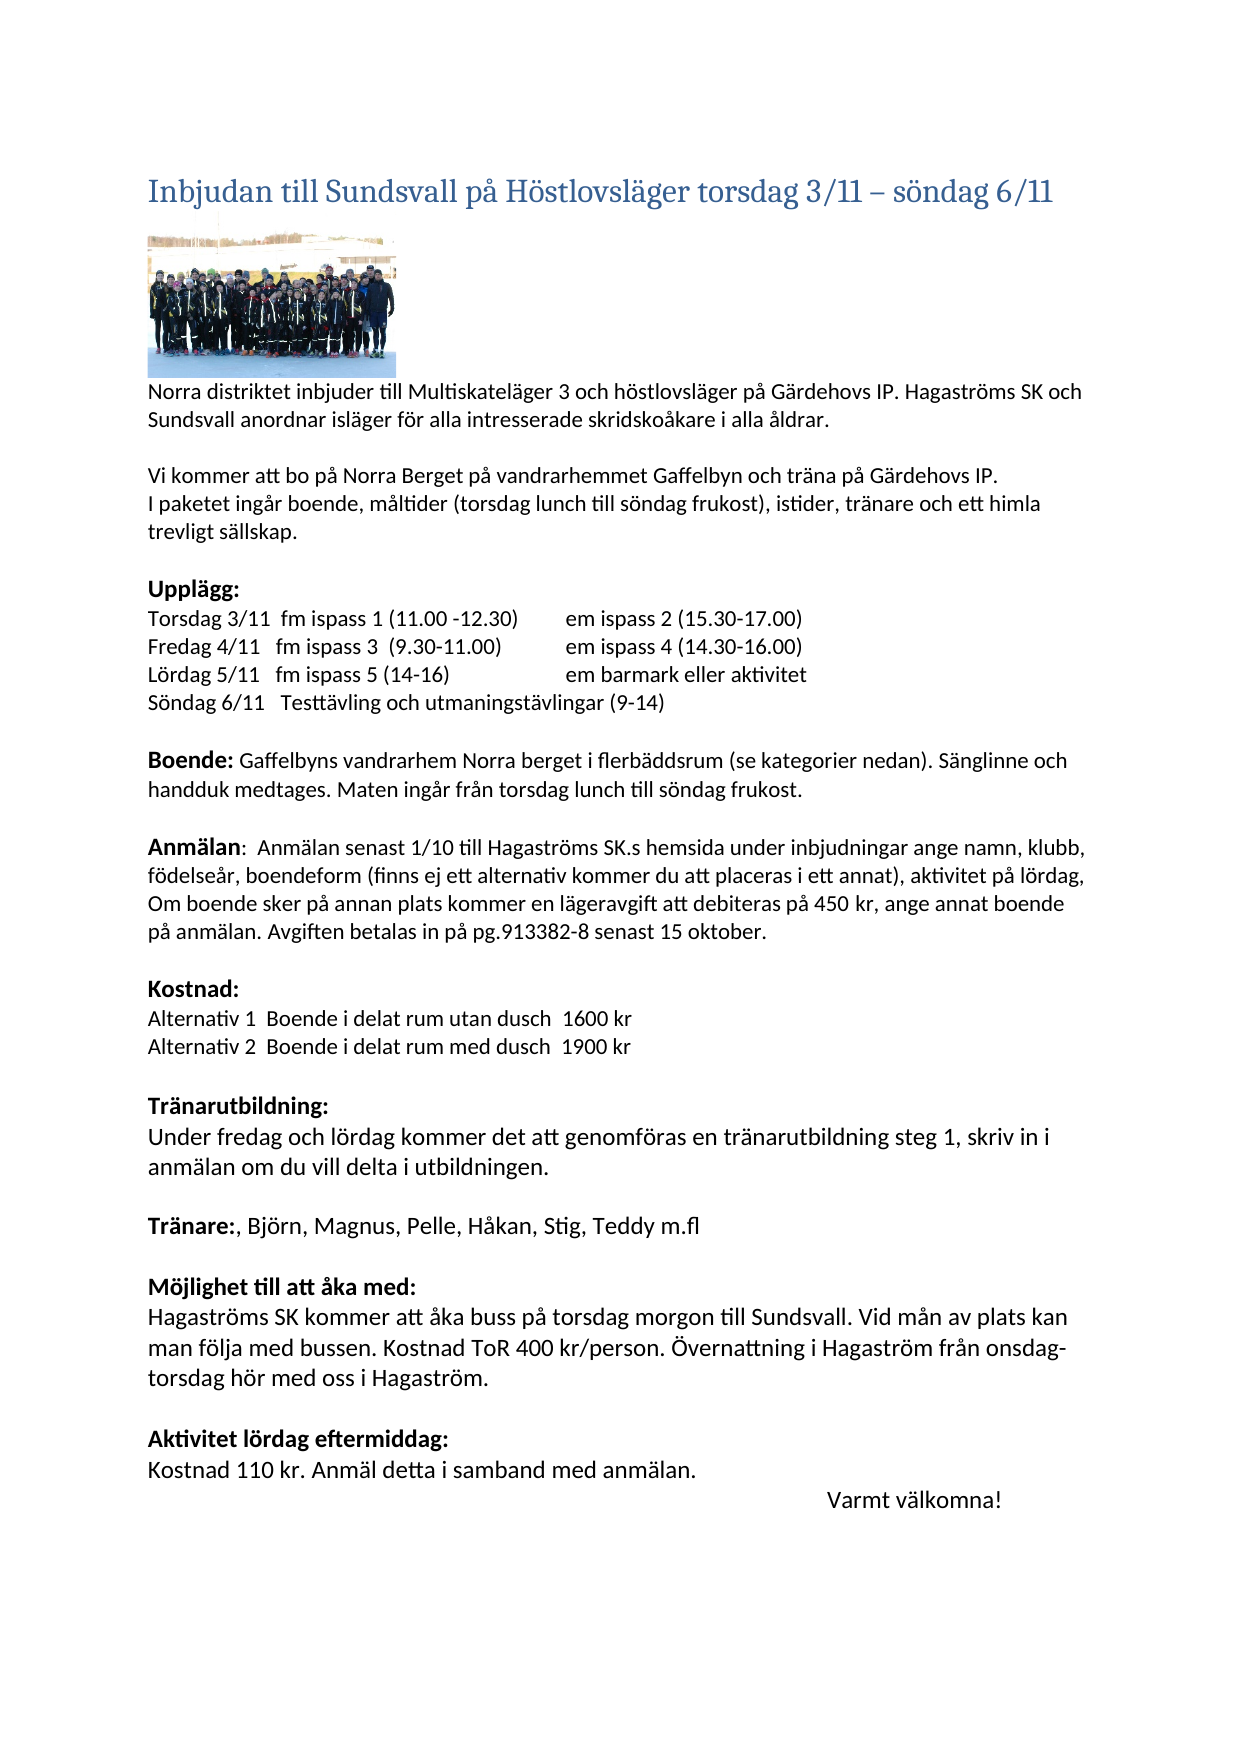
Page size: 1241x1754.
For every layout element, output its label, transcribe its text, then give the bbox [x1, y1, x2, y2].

text Tränarutbildning: [148, 1090, 1093, 1121]
text Vi kommer att bo på Norra Berget på vandrarhemmet Gaffelbyn och träna på Gärdehovs IP. [148, 461, 1093, 489]
text Torsdag 3/11 fm ispass 1 (11.00 -12.30) em ispass 2 (15.30-17.00) [148, 604, 1093, 632]
text Norra distriktet inbjuder till Multiskateläger 3 och höstlovsläger på Gärdehovs IP. Hagaströms SK och Sundsvall anordnar isläger för alla intresserade skridskoåkare i alla åldrar. [148, 377, 1093, 433]
text Kostnad 110 kr. Anmäl detta i samband med anmälan. [148, 1454, 1093, 1485]
text Boende: Gaffelbyns vandrarhem Norra berget i flerbäddsrum (se kategorier nedan). Sänglinne och handduk medtages. Maten ingår från torsdag lunch till söndag frukost. [148, 744, 1093, 803]
text Alternativ 2 Boende i delat rum med dusch 1900 kr [148, 1032, 1093, 1060]
text Hagaströms SK kommer att åka buss på torsdag morgon till Sundsvall. Vid mån av plats kan man följa med bussen. Kostnad ToR 400 kr/person. Övernattning i Hagaström från onsdag-torsdag hör med oss i Hagaström. [148, 1302, 1093, 1393]
text I paketet ingår boende, måltider (torsdag lunch till söndag frukost), istider, tränare och ett himla trevligt sällskap. [148, 489, 1093, 546]
text Under fredag och lördag kommer det att genomföras en tränarutbildning steg 1, skriv in i anmälan om du vill delta i utbildningen. [148, 1121, 1093, 1182]
text Fredag 4/11 fm ispass 3 (9.30-11.00) em ispass 4 (14.30-16.00) [148, 632, 1093, 660]
text Möjlighet till att åka med: [148, 1271, 1093, 1302]
text Söndag 6/11 Testtävling och utmaningstävlingar (9-14) [148, 688, 1093, 716]
text Om boende sker på annan plats kommer en lägeravgift att debiteras på 450 kr, ange annat boende på anmälan. Avgiften betalas in på pg.913382-8 senast 15 oktober. [148, 889, 1093, 945]
text Tränare:, Björn, Magnus, Pelle, Håkan, Stig, Teddy m.fl [148, 1210, 1093, 1241]
text Upplägg: [148, 573, 1093, 604]
picture [147, 211, 397, 378]
text Alternativ 1 Boende i delat rum utan dusch 1600 kr [148, 1004, 1093, 1032]
text Anmälan: Anmälan senast 1/10 till Hagaströms SK.s hemsida under inbjudningar ange namn, klubb, födelseår, boendeform (finns ej ett alternativ kommer du att placeras i ett annat), aktivitet på lördag, [148, 831, 1093, 889]
text Kostnad: [148, 973, 1093, 1004]
subtitle Inbjudan till Sundsvall på Höstlovsläger torsdag 3/11 – söndag 6/11 [148, 173, 1093, 211]
text Lördag 5/11 fm ispass 5 (14-16) em barmark eller aktivitet [148, 660, 1093, 688]
text Varmt välkomna! [148, 1485, 1093, 1515]
text Aktivitet lördag eftermiddag: [148, 1424, 1093, 1454]
